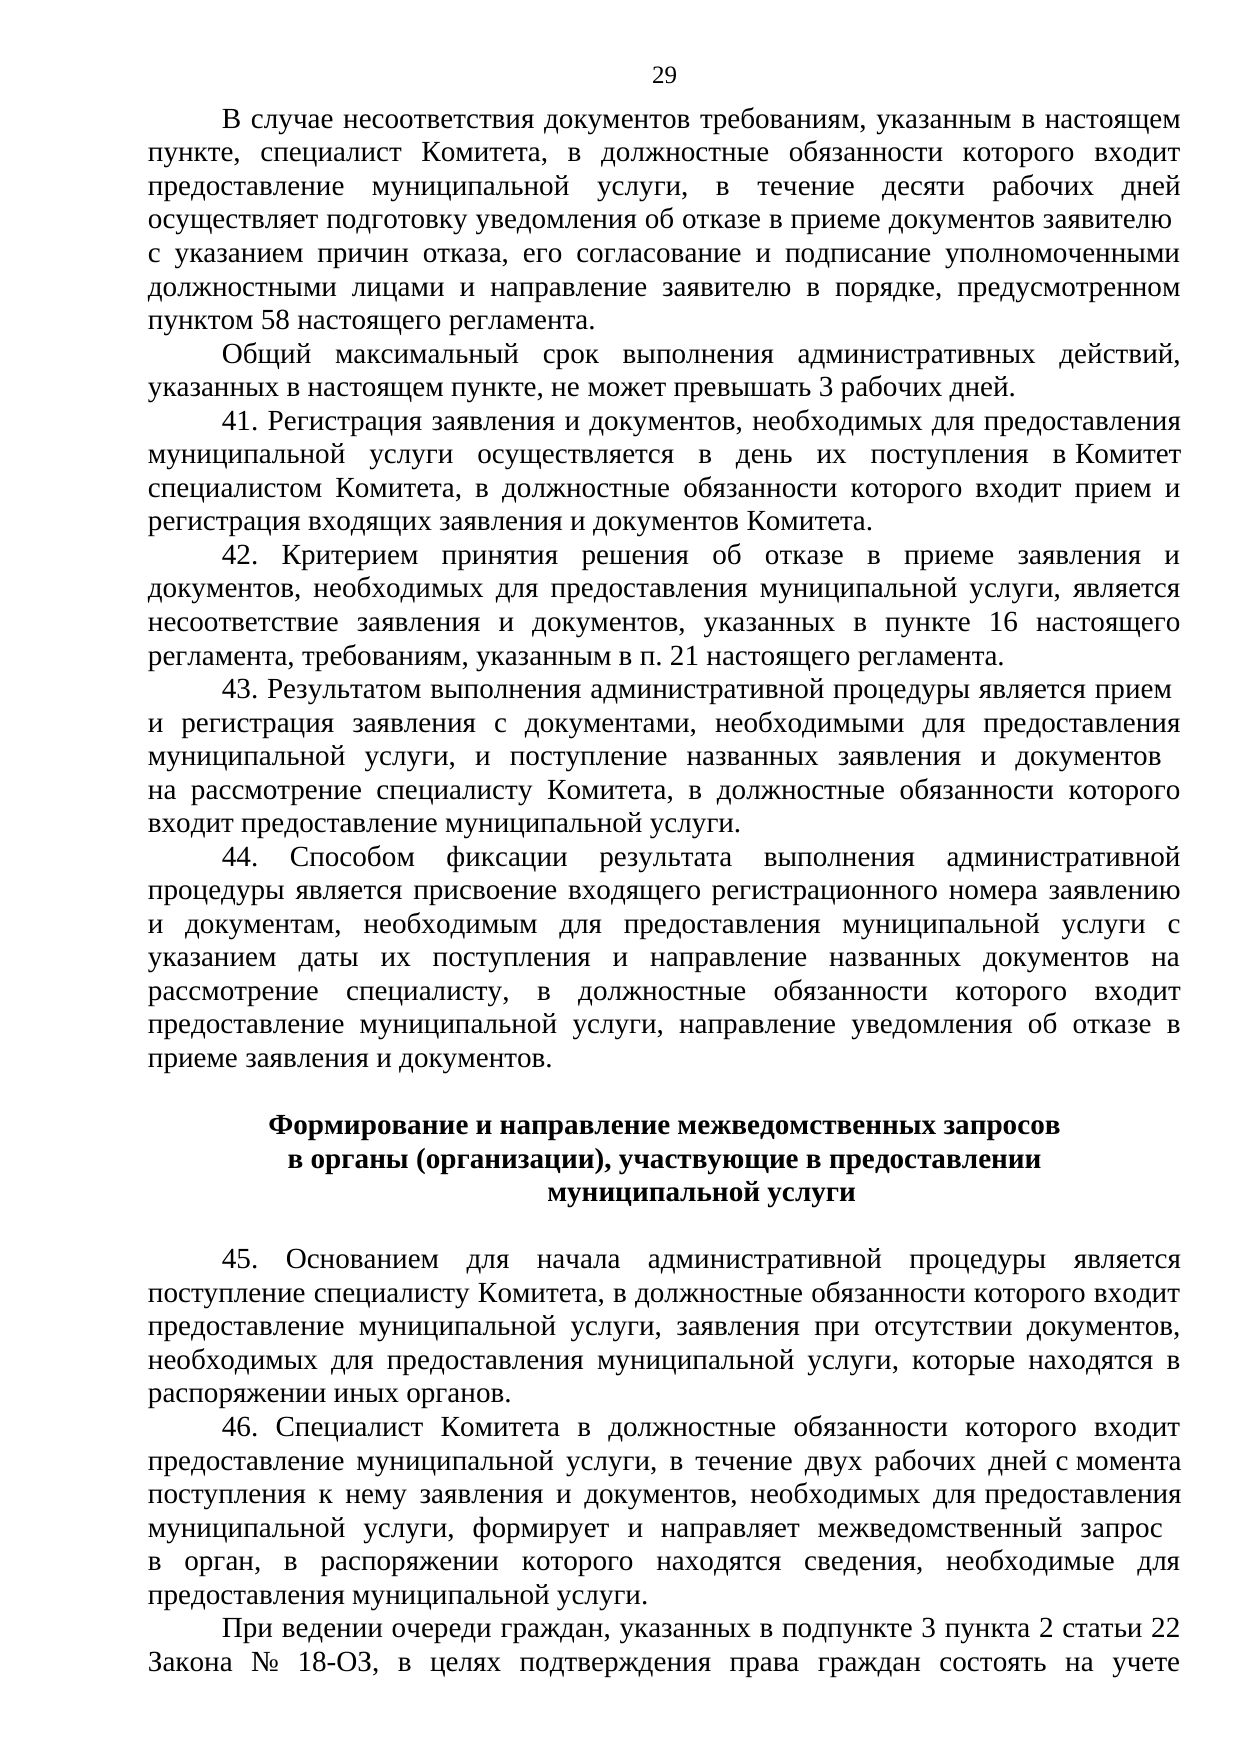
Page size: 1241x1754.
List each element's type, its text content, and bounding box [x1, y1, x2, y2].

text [148, 1610, 1181, 1677]
text 43. Результатом выполнения административной процедуры является прием и регистрация заявления с документами, необходимыми для предоставления муниципальной услуги, и поступление названных заявления и документов на рассмотрение специалисту Комитета, в должностные обязанности которого входит предоставление муниципальной услуги. [148, 671, 1181, 839]
text 44. Способом фиксации результата выполнения административной процедуры является присвоение входящего регистрационного номера заявлению и документам, необходимым для предоставления муниципальной услуги с указанием даты их поступления и направление названных документов на рассмотрение специалисту, в должностные обязанности которого входит предоставление муниципальной услуги, направление уведомления об отказе в приеме заявления и документов. [148, 839, 1181, 1074]
text 42. Критерием принятия решения об отказе в приеме заявления и документов, необходимых для предоставления муниципальной услуги, является несоответствие заявления и документов, указанных в пункте 16 настоящего регламента, требованиям, указанным в п. 21 настоящего регламента. [148, 537, 1181, 671]
text 45. Основанием для начала административной процедуры является поступление специалисту Комитета, в должностные обязанности которого входит предоставление муниципальной услуги, заявления при отсутствии документов, необходимых для предоставления муниципальной услуги, которые находятся в распоряжении иных органов. [148, 1241, 1181, 1409]
text муниципальной услуги [148, 1174, 1181, 1208]
list 46. Специалист Комитета в должностные обязанности которого входит предоставление муниципальной услуги, в течение двух рабочих дней с момента поступления к нему заявления и документов, необходимых для предоставления муниципальной услуги, формирует и направляет межведомственный запрос в орган, в распоряжении которого находятся сведения, необходимые для предоставления муниципальной услуги. [148, 1409, 1181, 1610]
text В случае несоответствия документов требованиям, указанным в настоящем пункте, специалист Комитета, в должностные обязанности которого входит предоставление муниципальной услуги, в течение десяти рабочих дней осуществляет подготовку уведомления об отказе в приеме документов заявителю с указанием причин отказа, его согласование и подписание уполномоченными должностными лицами и направление заявителю в порядке, предусмотренном пунктом 58 настоящего регламента. [148, 101, 1181, 336]
text Формирование и направление межведомственных запросов [148, 1107, 1181, 1141]
text в органы (организации), участвующие в предоставлении [148, 1141, 1181, 1174]
text 41. Регистрация заявления и документов, необходимых для предоставления муниципальной услуги осуществляется в день их поступления в Комитет специалистом Комитета, в должностные обязанности которого входит прием и регистрация входящих заявления и документов Комитета. [148, 403, 1181, 537]
text Общий максимальный срок выполнения административных действий, указанных в настоящем пункте, не может превышать 3 рабочих дней. [148, 336, 1181, 403]
